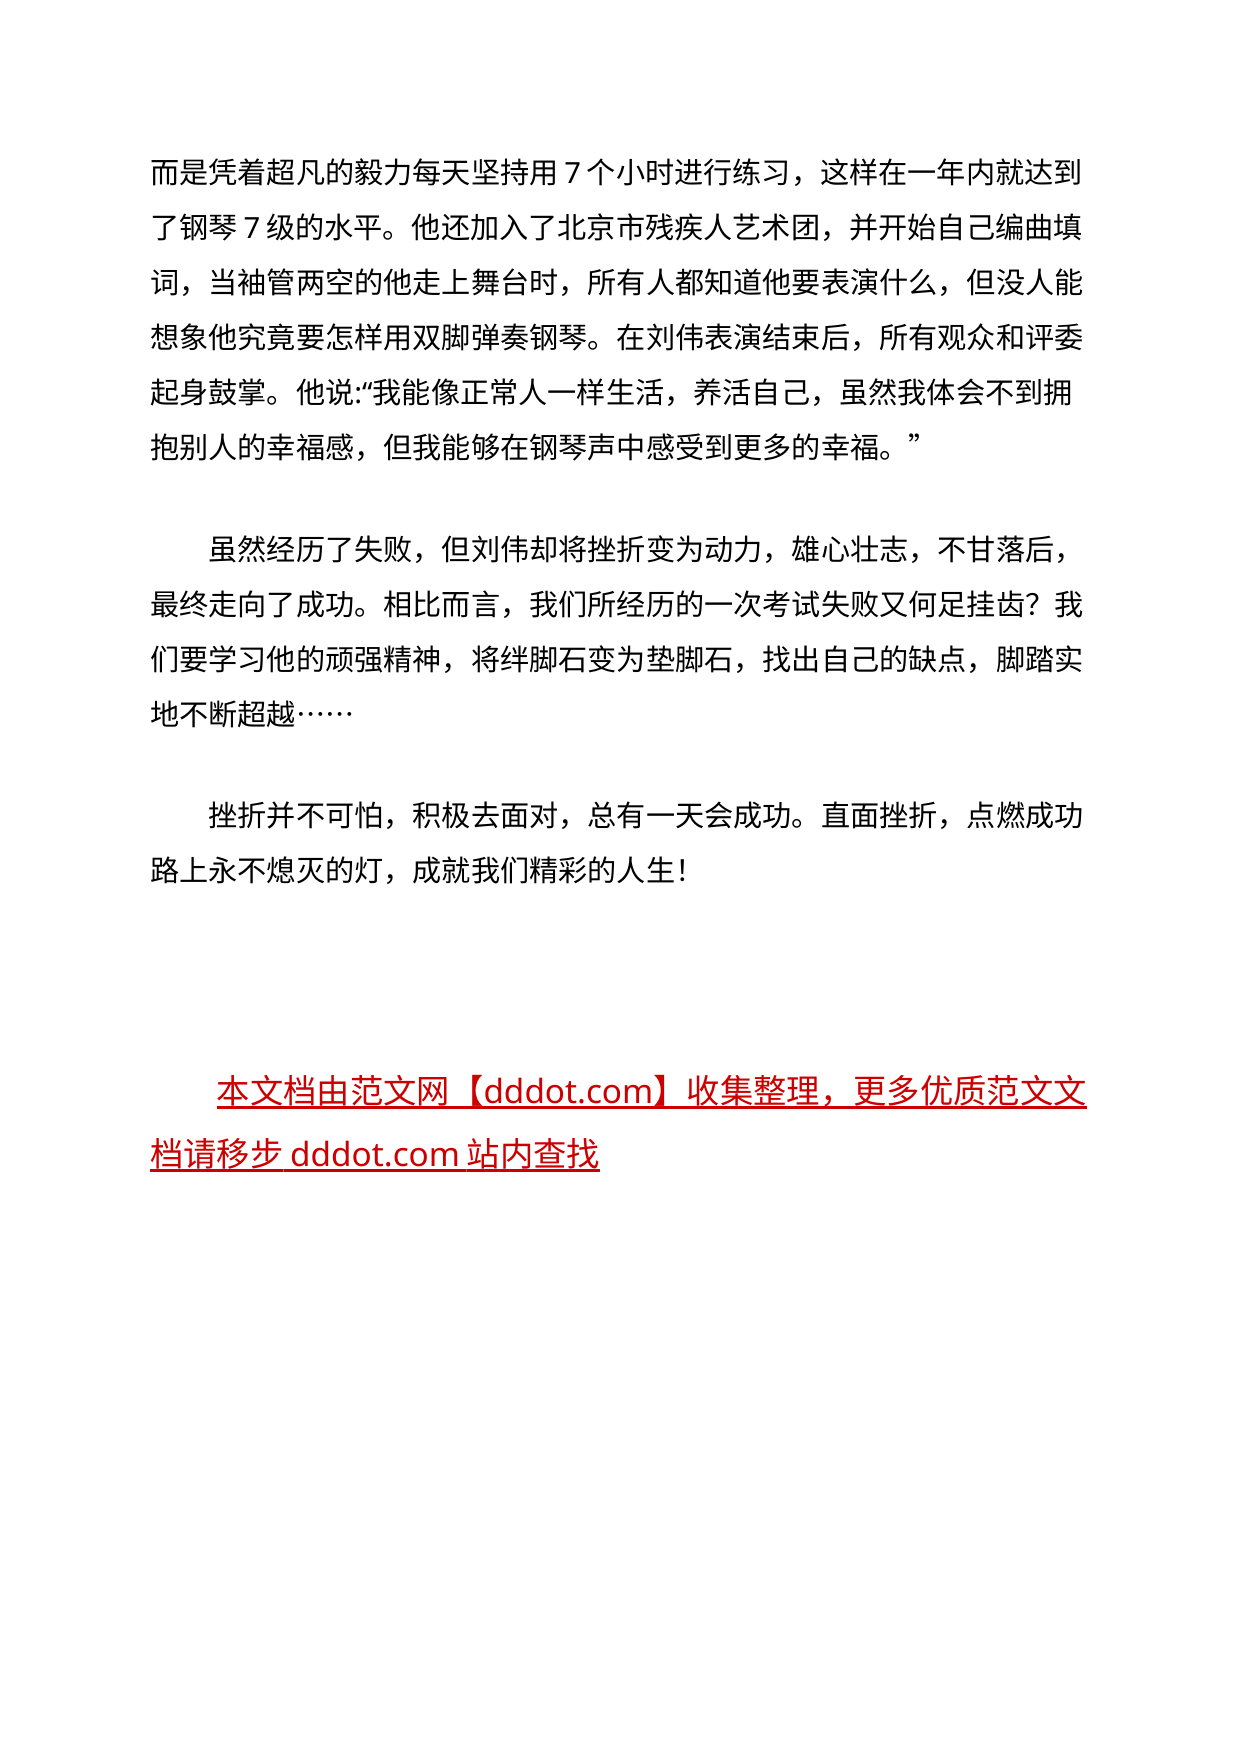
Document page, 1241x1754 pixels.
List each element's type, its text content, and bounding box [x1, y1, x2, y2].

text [150, 150, 1090, 467]
text 挫折并不可怕，积极去面对，总有一天会成功。直面挫折，点燃成功路上永不熄灭的灯，成就我们精彩的人生！ [150, 793, 1090, 890]
text 本文档由范文网【dddot.com】收集整理，更多优质范文文档请移步dddot.com站内查找 [150, 1065, 1090, 1176]
text 虽然经历了失败，但刘伟却将挫折变为动力，雄心壮志，不甘落后，最终走向了成功。相比而言，我们所经历的一次考试失败又何足挂齿？我们要学习他的顽强精神，将绊脚石变为垫脚石，找出自己的缺点，脚踏实地不断超越…… [150, 527, 1090, 733]
